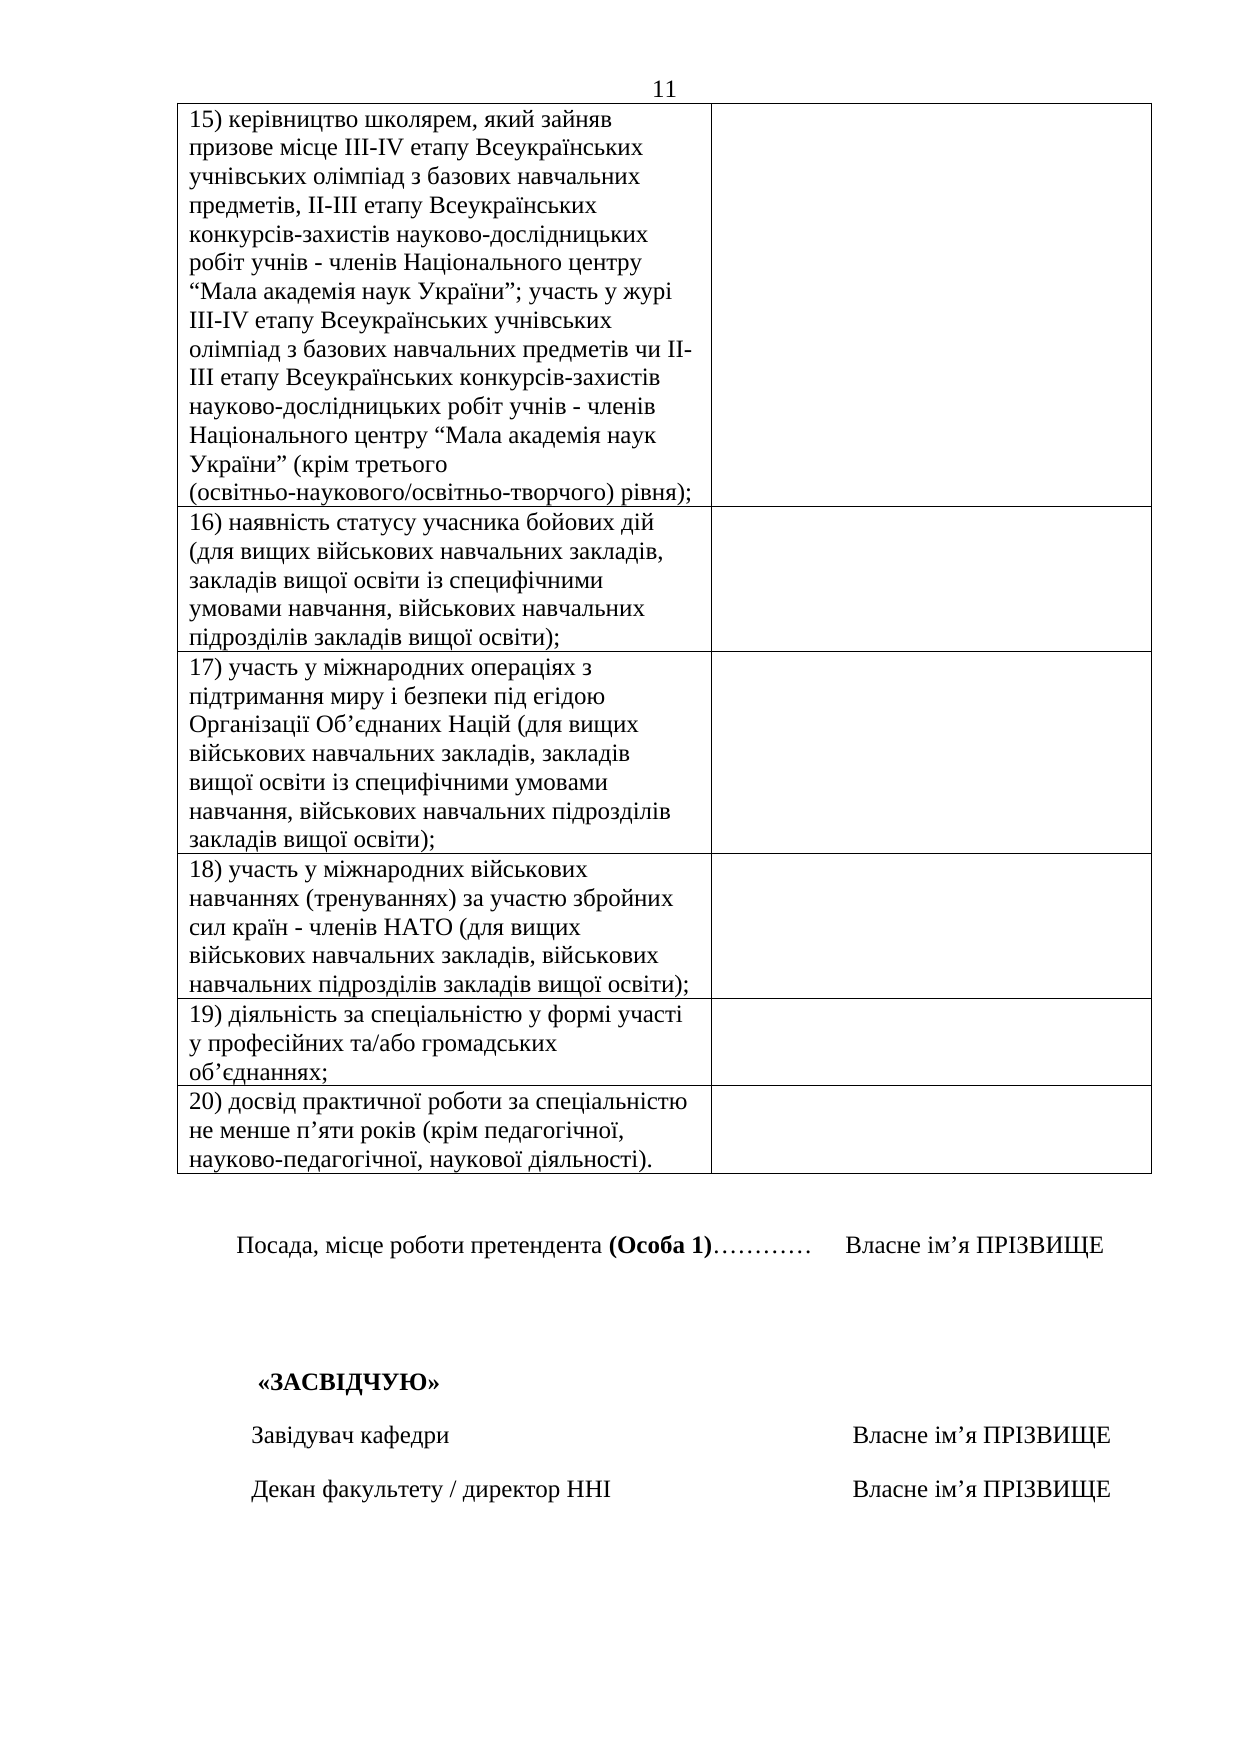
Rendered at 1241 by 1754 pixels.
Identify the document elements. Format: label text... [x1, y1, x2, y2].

table_cell 15) керівництво школярем, який зайняв призове місце III-IV етапу Всеукраїнських учнівських олімпіад з базових навчальних предметів, II-III етапу Всеукраїнських конкурсів-захистів науково-дослідницьких робіт учнів - членів Національного центру “Мала академія наук України”; участь у журі III-IV етапу Всеукраїнських учнівських олімпіад з базових навчальних предметів чи II-III етапу Всеукраїнських конкурсів-захистів науково-дослідницьких робіт учнів - членів Національного центру “Мала академія наук України” (крім третього (освітньо-наукового/освітньо-творчого) рівня); [178, 104, 711, 506]
text «ЗАСВІДЧУЮ» [177, 1367, 1152, 1396]
text Декан факультету / директор ННІ Власне ім’я ПРІЗВИЩЕ [177, 1474, 1152, 1503]
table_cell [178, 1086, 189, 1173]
text Завідувач кафедри Власне ім’я ПРІЗВИЩЕ [177, 1421, 1152, 1449]
table_cell [712, 507, 1151, 651]
text Посада, місце роботи претендента (Особа 1)………… Власне ім’я ПРІЗВИЩЕ [177, 1230, 1152, 1259]
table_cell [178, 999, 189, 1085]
table_cell 19) діяльність за спеціальністю у формі участі у професійних та/або громадських об’єднаннях; [328, 999, 711, 1085]
table_cell 17) участь у міжнародних операціях з підтримання миру і безпеки під егідою Організації Об’єднаних Націй (для вищих військових навчальних закладів, закладів вищої освіти із специфічними умовами навчання, військових навчальних підрозділів закладів вищої освіти); [178, 652, 711, 853]
table_cell 18) участь у міжнародних військових навчаннях (тренуваннях) за участю збройних сил країн - членів НАТО (для вищих військових навчальних закладів, військових навчальних підрозділів закладів вищої освіти); [581, 854, 711, 998]
table_cell [712, 1086, 1151, 1173]
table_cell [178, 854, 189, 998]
table_cell [712, 999, 1151, 1085]
table_cell [712, 854, 1151, 998]
table_cell [712, 652, 1151, 853]
table_cell [712, 104, 1151, 506]
table_cell 16) наявність статусу учасника бойових дій (для вищих військових навчальних закладів, закладів вищої освіти із специфічними умовами навчання, військових навчальних підрозділів закладів вищої освіти); [178, 507, 711, 651]
